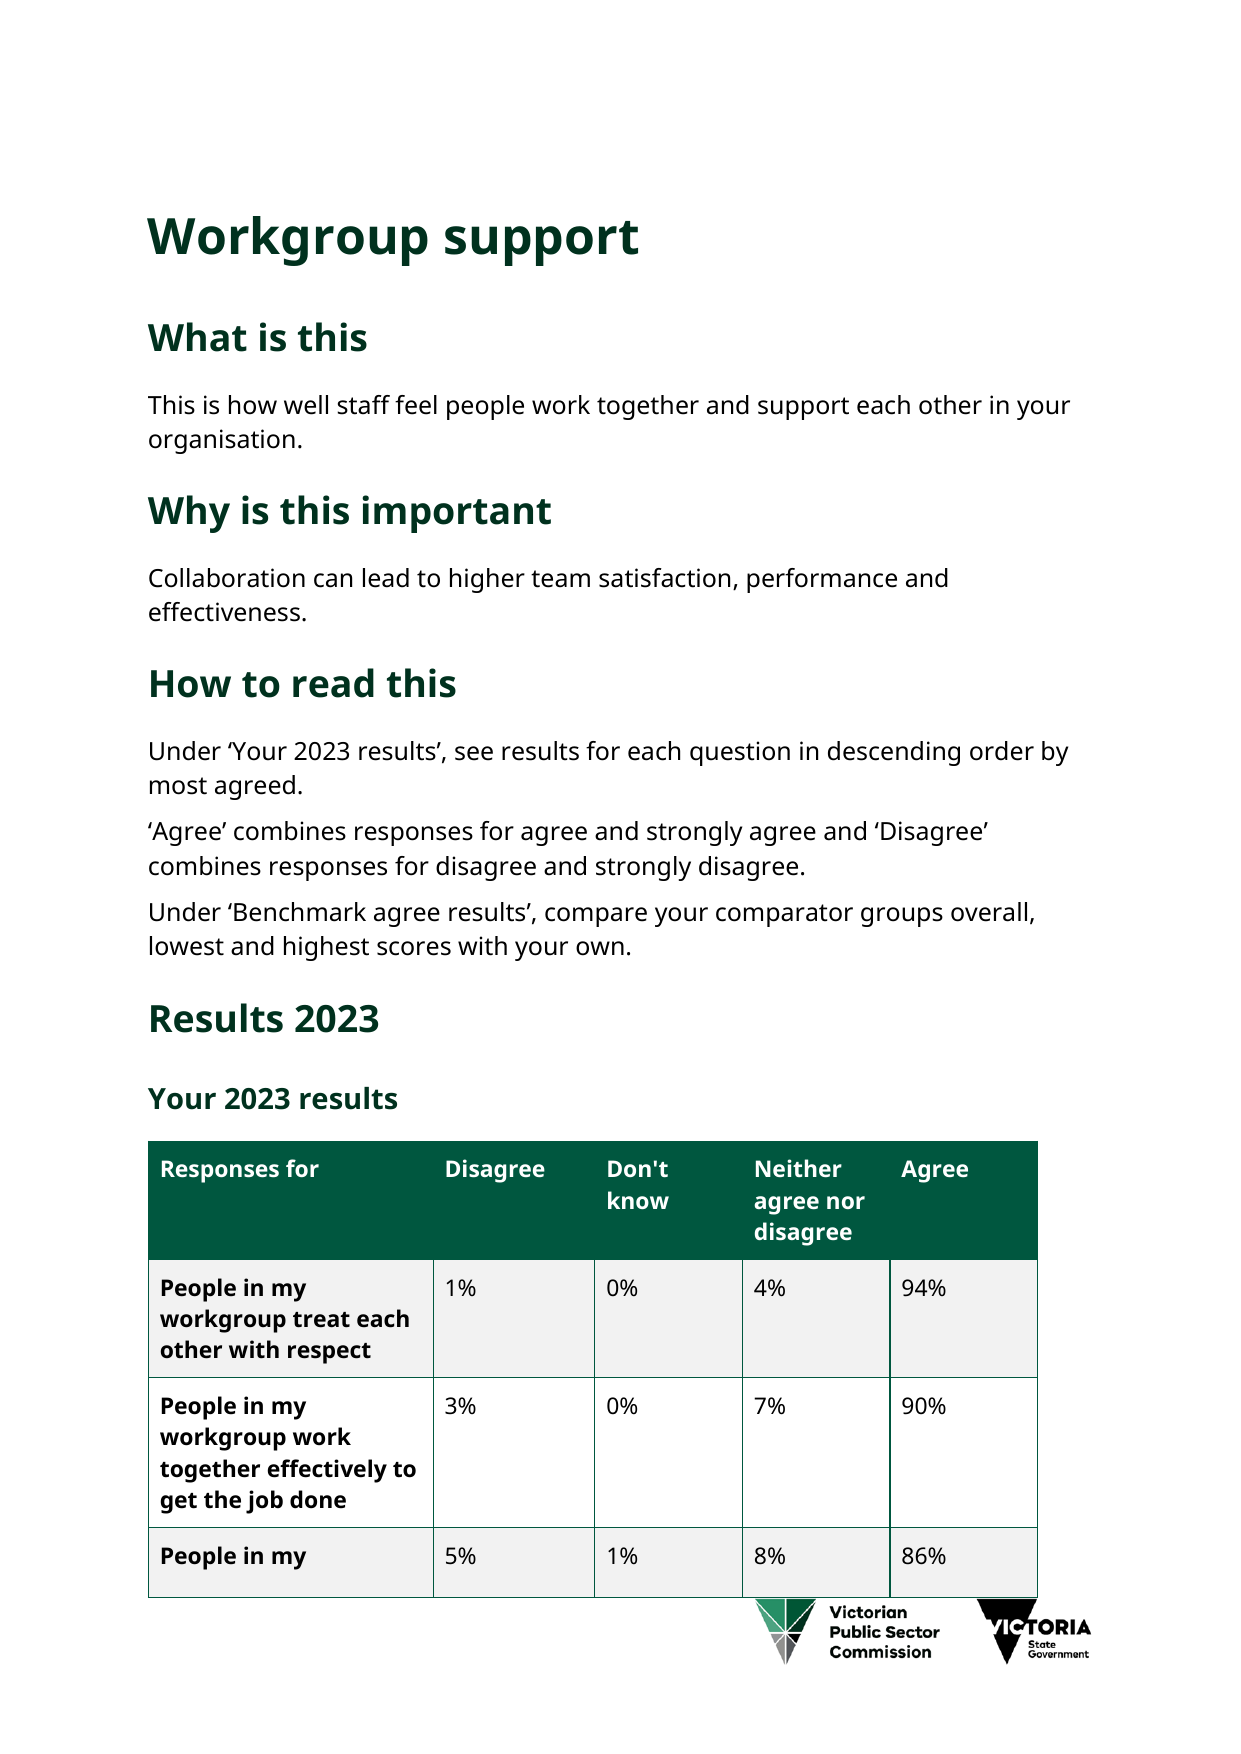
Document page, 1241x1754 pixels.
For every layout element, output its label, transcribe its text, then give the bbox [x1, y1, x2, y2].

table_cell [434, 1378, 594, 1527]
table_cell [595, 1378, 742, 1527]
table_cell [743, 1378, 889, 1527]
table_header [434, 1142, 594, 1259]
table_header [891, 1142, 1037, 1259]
text Under ‘Your 2023 results’, see results for each question in descending order by most agreed. [148, 733, 1092, 802]
picture [754, 1598, 1093, 1666]
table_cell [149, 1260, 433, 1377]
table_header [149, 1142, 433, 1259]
text ‘Agree’ combines responses for agree and strongly agree and ‘Disagree’ combines responses for disagree and strongly disagree. [148, 814, 1092, 882]
text Collaboration can lead to higher team satisfaction, performance and effectiveness. [148, 560, 1092, 628]
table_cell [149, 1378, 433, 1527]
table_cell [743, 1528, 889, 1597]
subtitle Why is this important [148, 484, 1092, 536]
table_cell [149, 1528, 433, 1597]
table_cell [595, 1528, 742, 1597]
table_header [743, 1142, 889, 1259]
text Under ‘Benchmark agree results’, compare your comparator groups overall, lowest and highest scores with your own. [148, 894, 1092, 963]
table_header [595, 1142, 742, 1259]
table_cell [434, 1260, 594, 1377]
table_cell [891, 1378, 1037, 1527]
subtitle Your 2023 results [148, 1078, 1092, 1118]
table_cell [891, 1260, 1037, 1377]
subtitle What is this [148, 311, 1092, 362]
subtitle Results 2023 [148, 992, 1092, 1043]
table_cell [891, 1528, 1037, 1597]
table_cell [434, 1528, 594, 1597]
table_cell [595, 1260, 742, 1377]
subtitle How to read this [148, 658, 1092, 709]
subtitle Workgroup support [148, 201, 1092, 269]
text This is how well staff feel people work together and support each other in your organisation. [148, 387, 1092, 455]
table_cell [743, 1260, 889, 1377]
